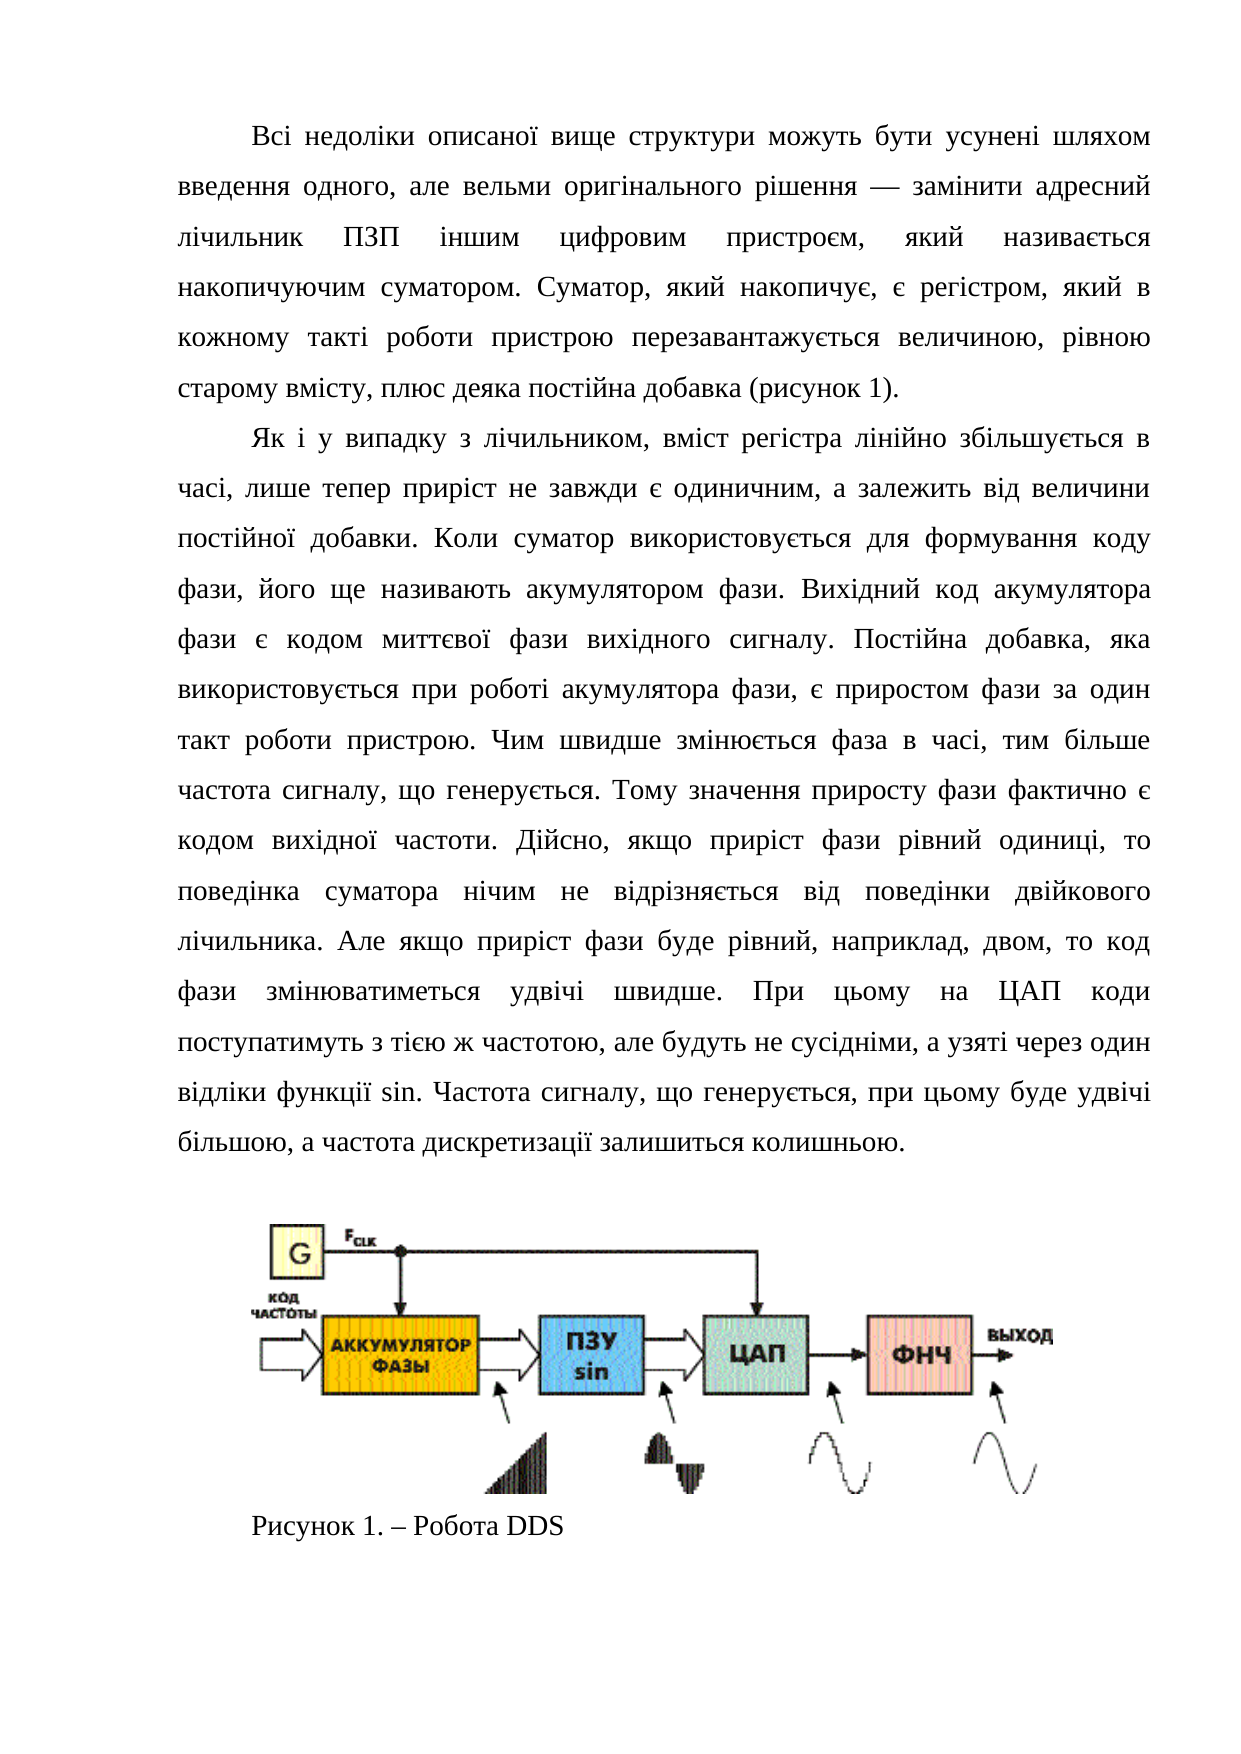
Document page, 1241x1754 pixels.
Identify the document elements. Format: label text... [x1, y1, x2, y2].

text Всі недоліки описаної вище структури можуть бути усунені шляхом введення одного, але вельми оригінального рішення — замінити адресний лічильник ПЗП іншим цифровим пристроєм, який називається накопичуючим суматором. Суматор, який накопичує, є регістром, який в кожному такті роботи пристрою перезавантажується величиною, рівною старому вмісту, плюс деяка постійна добавка (рисунок 1). [177, 118, 1152, 403]
text Рисунок 1. – Робота DDS [177, 1508, 1152, 1542]
picture [251, 1224, 1053, 1494]
text Як і у випадку з лічильником, вміст регістра лінійно збільшується в часі, лише тепер приріст не завжди є одиничним, а залежить від величини постійної добавки. Коли суматор використовується для формування коду фази, його ще називають акумулятором фази. Вихідний код акумулятора фази є кодом миттєвої фази вихідного сигналу. Постійна добавка, яка використовується при роботі акумулятора фази, є приростом фази за один такт роботи пристрою. Чим швидше змінюється фаза в часі, тим більше частота сигналу, що генерується. Тому значення приросту фази фактично є кодом вихідної частоти. Дійсно, якщо приріст фази рівний одиниці, то поведінка суматора нічим не відрізняється від поведінки двійкового лічильника. Але якщо приріст фази буде рівний, наприклад, двом, то код фази змінюватиметься удвічі швидше. При цьому на ЦАП коди поступатимуть з тією ж частотою, але будуть не сусідніми, а узяті через один відліки функції sin. Частота сигналу, що генерується, при цьому буде удвічі більшою, а частота дискретизації залишиться колишньою. [177, 420, 1152, 1158]
